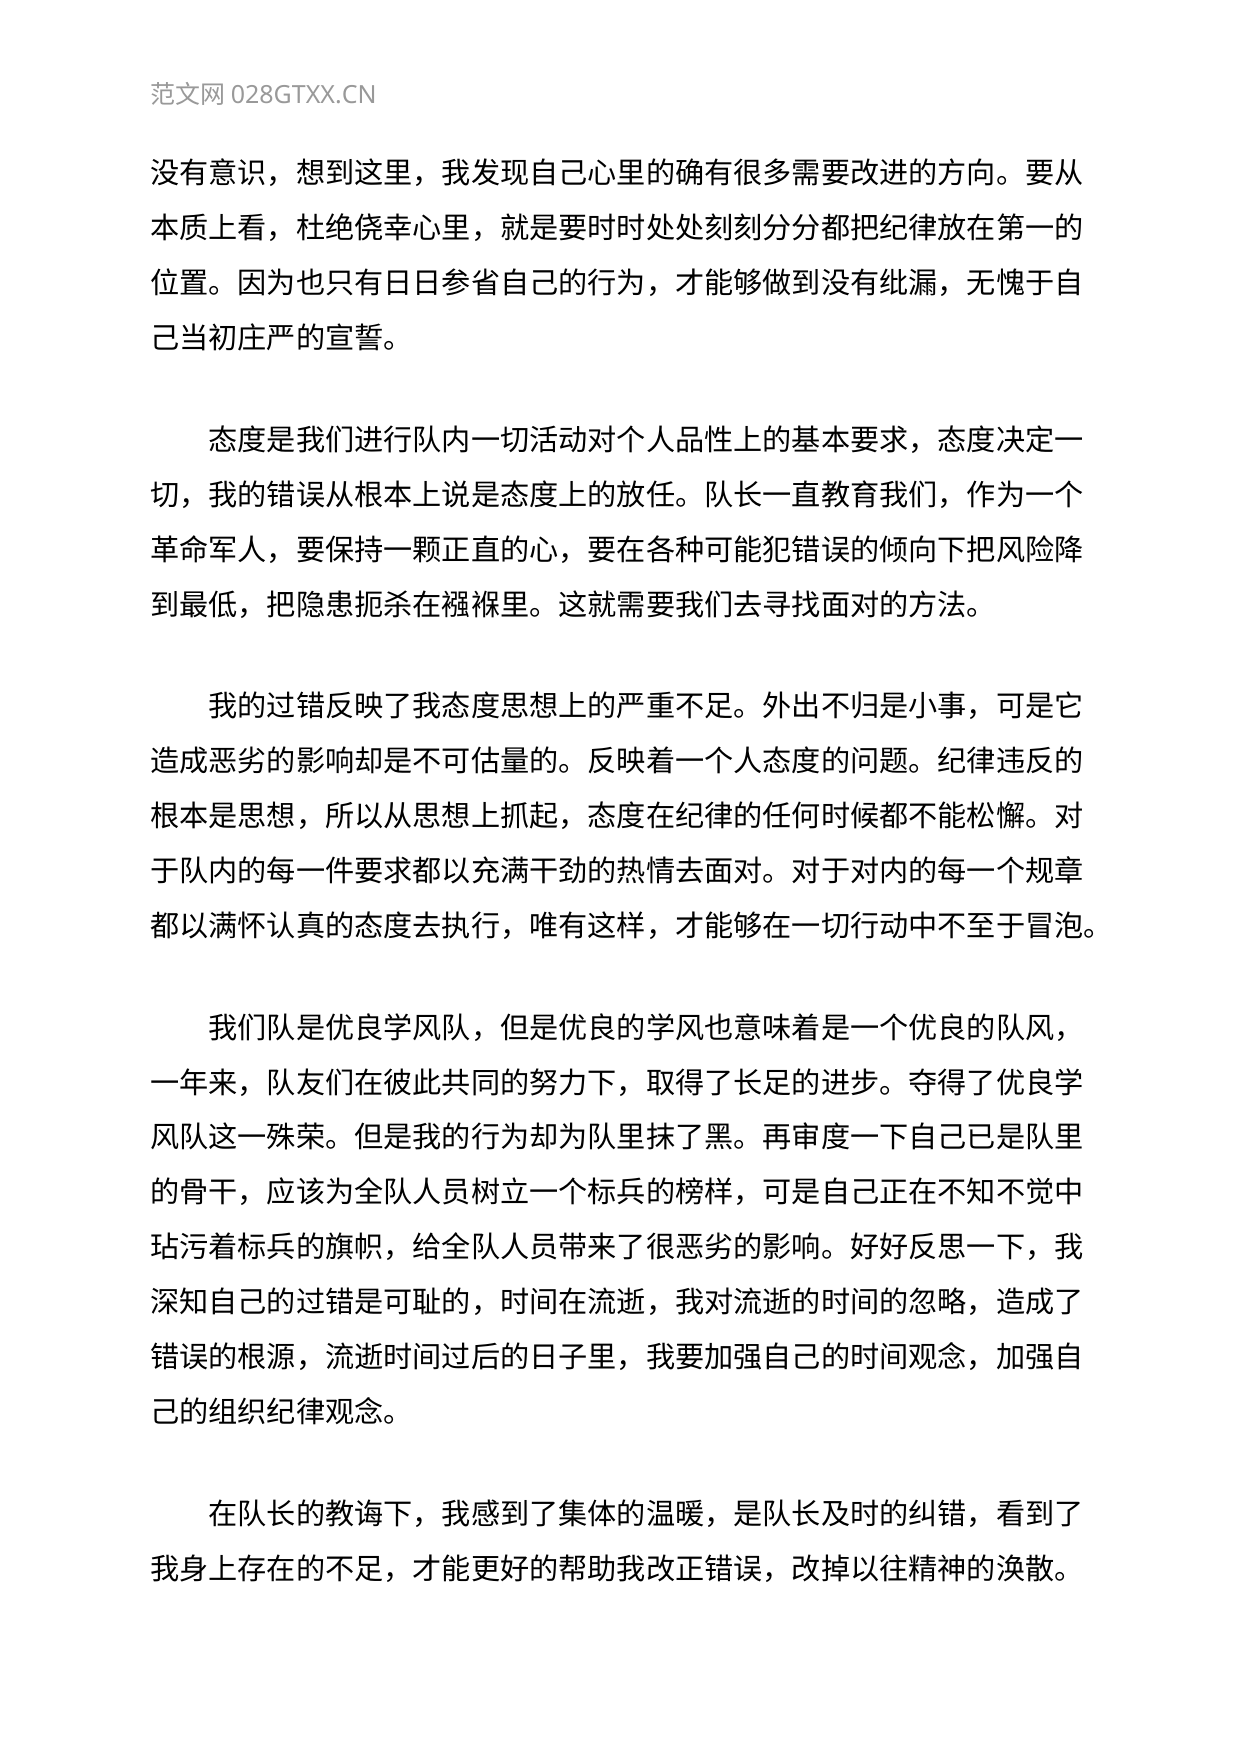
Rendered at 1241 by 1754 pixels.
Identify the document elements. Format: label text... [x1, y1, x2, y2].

text 我的过错反映了我态度思想上的严重不足。外出不归是小事，可是它造成恶劣的影响却是不可估量的。反映着一个人态度的问题。纪律违反的根本是思想，所以从思想上抓起，态度在纪律的任何时候都不能松懈。对于队内的每一件要求都以充满干劲的热情去面对。对于对内的每一个规章都以满怀认真的态度去执行，唯有这样，才能够在一切行动中不至于冒泡。 [150, 683, 1090, 945]
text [150, 1490, 1090, 1587]
text 态度是我们进行队内一切活动对个人品性上的基本要求，态度决定一切，我的错误从根本上说是态度上的放任。队长一直教育我们，作为一个革命军人，要保持一颗正直的心，要在各种可能犯错误的倾向下把风险降到最低，把隐患扼杀在襁褓里。这就需要我们去寻找面对的方法。 [150, 416, 1090, 623]
text 我们队是优良学风队，但是优良的学风也意味着是一个优良的队风，一年来，队友们在彼此共同的努力下，取得了长足的进步。夺得了优良学风队这一殊荣。但是我的行为却为队里抹了黑。再审度一下自己已是队里的骨干，应该为全队人员树立一个标兵的榜样，可是自己正在不知不觉中玷污着标兵的旗帜，给全队人员带来了很恶劣的影响。好好反思一下，我深知自己的过错是可耻的，时间在流逝，我对流逝的时间的忽略，造成了错误的根源，流逝时间过后的日子里，我要加强自己的时间观念，加强自己的组织纪律观念。 [150, 1004, 1090, 1431]
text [150, 150, 1090, 357]
